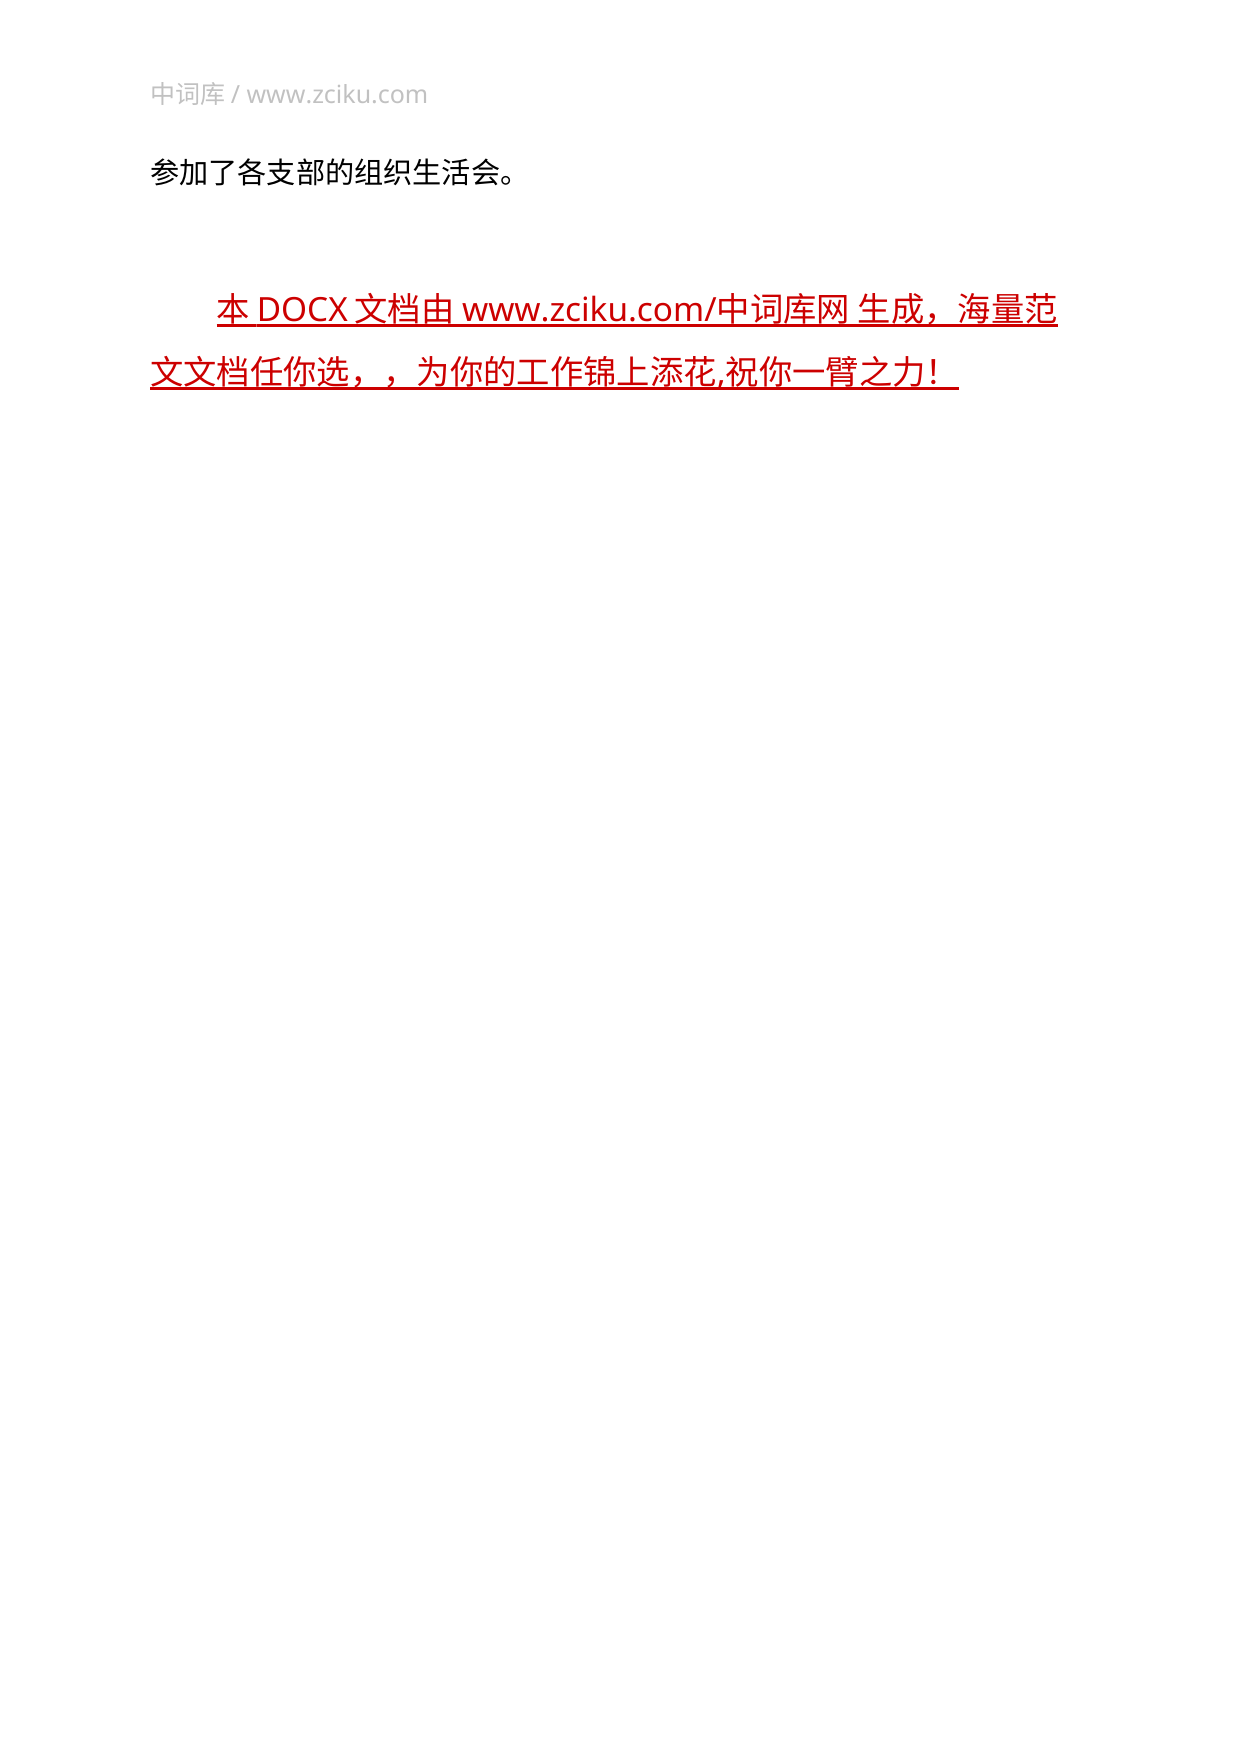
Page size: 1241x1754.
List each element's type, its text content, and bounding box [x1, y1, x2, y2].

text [150, 150, 1090, 192]
text 本DOCX文档由 www.zciku.com/中词库网 生成，海量范文文档任你选，，为你的工作锦上添花,祝你一臂之力！ [150, 283, 1090, 394]
